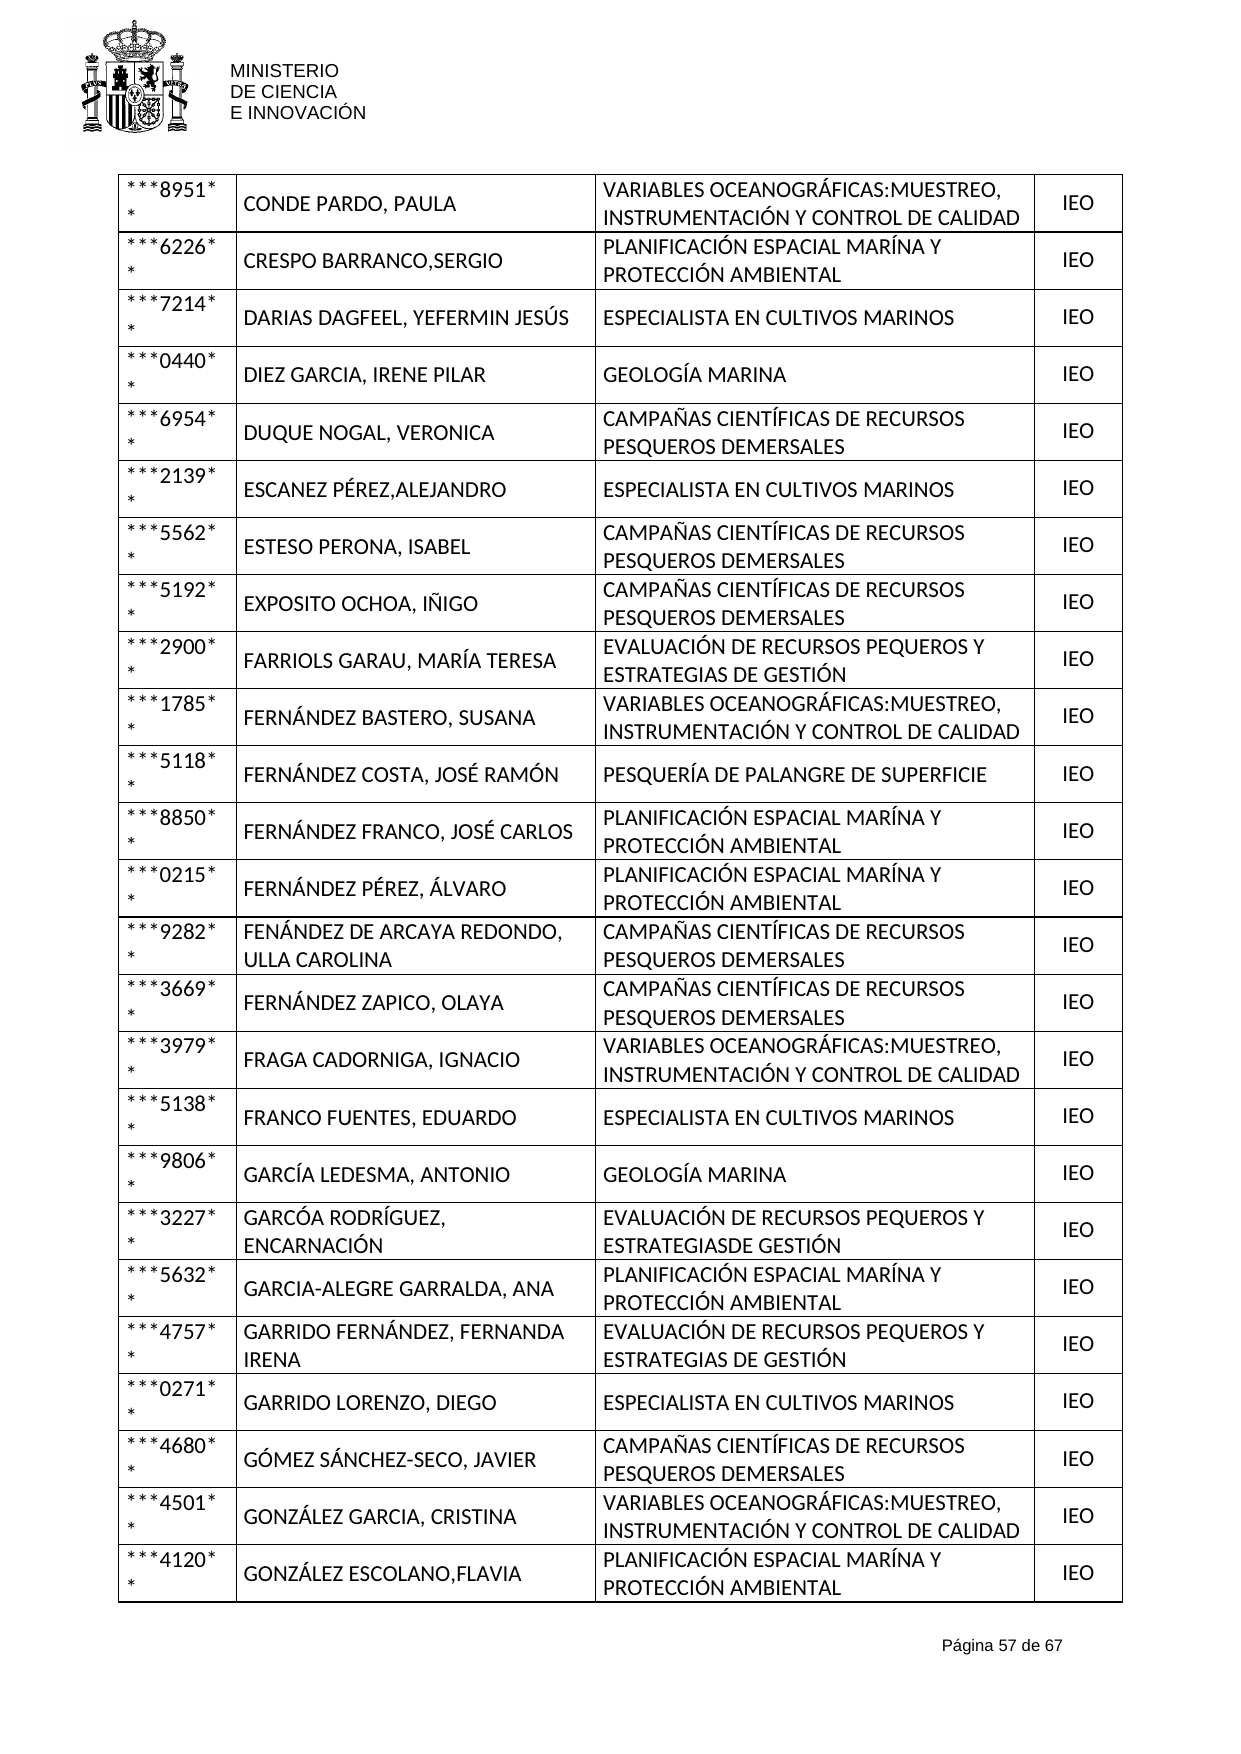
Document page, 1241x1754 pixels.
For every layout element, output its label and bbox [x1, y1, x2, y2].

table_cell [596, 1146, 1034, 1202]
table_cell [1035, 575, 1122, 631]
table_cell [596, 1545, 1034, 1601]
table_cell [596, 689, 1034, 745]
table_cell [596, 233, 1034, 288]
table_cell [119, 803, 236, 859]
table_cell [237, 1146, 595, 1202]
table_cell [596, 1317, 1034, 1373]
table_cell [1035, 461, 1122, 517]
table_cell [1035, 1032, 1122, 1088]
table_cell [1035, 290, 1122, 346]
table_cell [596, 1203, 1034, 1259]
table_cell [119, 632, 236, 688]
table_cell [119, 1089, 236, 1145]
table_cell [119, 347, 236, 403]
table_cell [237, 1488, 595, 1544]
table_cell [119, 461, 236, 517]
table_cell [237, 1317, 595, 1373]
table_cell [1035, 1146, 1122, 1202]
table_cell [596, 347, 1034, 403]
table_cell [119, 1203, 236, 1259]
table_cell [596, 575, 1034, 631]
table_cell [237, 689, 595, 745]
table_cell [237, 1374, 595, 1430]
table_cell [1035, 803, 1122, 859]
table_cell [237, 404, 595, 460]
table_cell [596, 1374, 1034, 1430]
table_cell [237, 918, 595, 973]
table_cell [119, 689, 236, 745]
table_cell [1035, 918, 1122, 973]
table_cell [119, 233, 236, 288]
picture [64, 14, 201, 152]
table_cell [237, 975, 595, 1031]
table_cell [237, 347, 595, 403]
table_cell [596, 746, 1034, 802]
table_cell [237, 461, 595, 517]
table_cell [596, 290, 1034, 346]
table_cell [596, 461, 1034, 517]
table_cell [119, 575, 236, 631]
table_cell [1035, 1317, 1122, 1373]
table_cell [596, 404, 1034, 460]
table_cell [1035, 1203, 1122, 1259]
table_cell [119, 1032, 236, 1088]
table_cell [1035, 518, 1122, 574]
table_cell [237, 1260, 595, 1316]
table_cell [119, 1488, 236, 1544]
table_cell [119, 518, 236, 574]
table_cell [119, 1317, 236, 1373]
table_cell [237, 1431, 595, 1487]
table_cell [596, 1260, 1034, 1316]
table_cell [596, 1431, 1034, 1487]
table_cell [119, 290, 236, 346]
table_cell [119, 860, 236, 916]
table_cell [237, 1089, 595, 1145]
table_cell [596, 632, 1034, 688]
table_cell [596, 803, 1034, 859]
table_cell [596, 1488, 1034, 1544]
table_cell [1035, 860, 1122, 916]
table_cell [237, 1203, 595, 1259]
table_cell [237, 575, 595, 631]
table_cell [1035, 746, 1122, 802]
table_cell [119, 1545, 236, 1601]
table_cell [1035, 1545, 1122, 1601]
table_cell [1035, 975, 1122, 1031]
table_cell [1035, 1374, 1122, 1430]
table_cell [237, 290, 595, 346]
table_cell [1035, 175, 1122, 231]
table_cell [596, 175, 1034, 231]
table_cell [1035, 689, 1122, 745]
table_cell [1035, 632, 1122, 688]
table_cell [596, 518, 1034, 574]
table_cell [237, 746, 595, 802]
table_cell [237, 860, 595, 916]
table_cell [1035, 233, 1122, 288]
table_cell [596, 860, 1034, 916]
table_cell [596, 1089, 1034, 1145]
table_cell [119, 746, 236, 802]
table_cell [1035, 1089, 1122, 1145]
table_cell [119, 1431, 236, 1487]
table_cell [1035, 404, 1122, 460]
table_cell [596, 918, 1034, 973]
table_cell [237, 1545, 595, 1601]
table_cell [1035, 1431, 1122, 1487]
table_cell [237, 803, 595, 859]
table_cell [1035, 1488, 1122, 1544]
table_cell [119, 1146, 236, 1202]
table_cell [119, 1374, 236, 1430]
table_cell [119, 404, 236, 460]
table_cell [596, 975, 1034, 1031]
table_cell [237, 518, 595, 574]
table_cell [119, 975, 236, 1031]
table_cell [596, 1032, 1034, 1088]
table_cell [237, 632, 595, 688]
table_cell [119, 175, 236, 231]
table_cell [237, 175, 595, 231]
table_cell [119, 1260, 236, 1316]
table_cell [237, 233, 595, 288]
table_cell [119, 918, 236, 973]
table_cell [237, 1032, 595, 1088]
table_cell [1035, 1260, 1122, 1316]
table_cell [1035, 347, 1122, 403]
